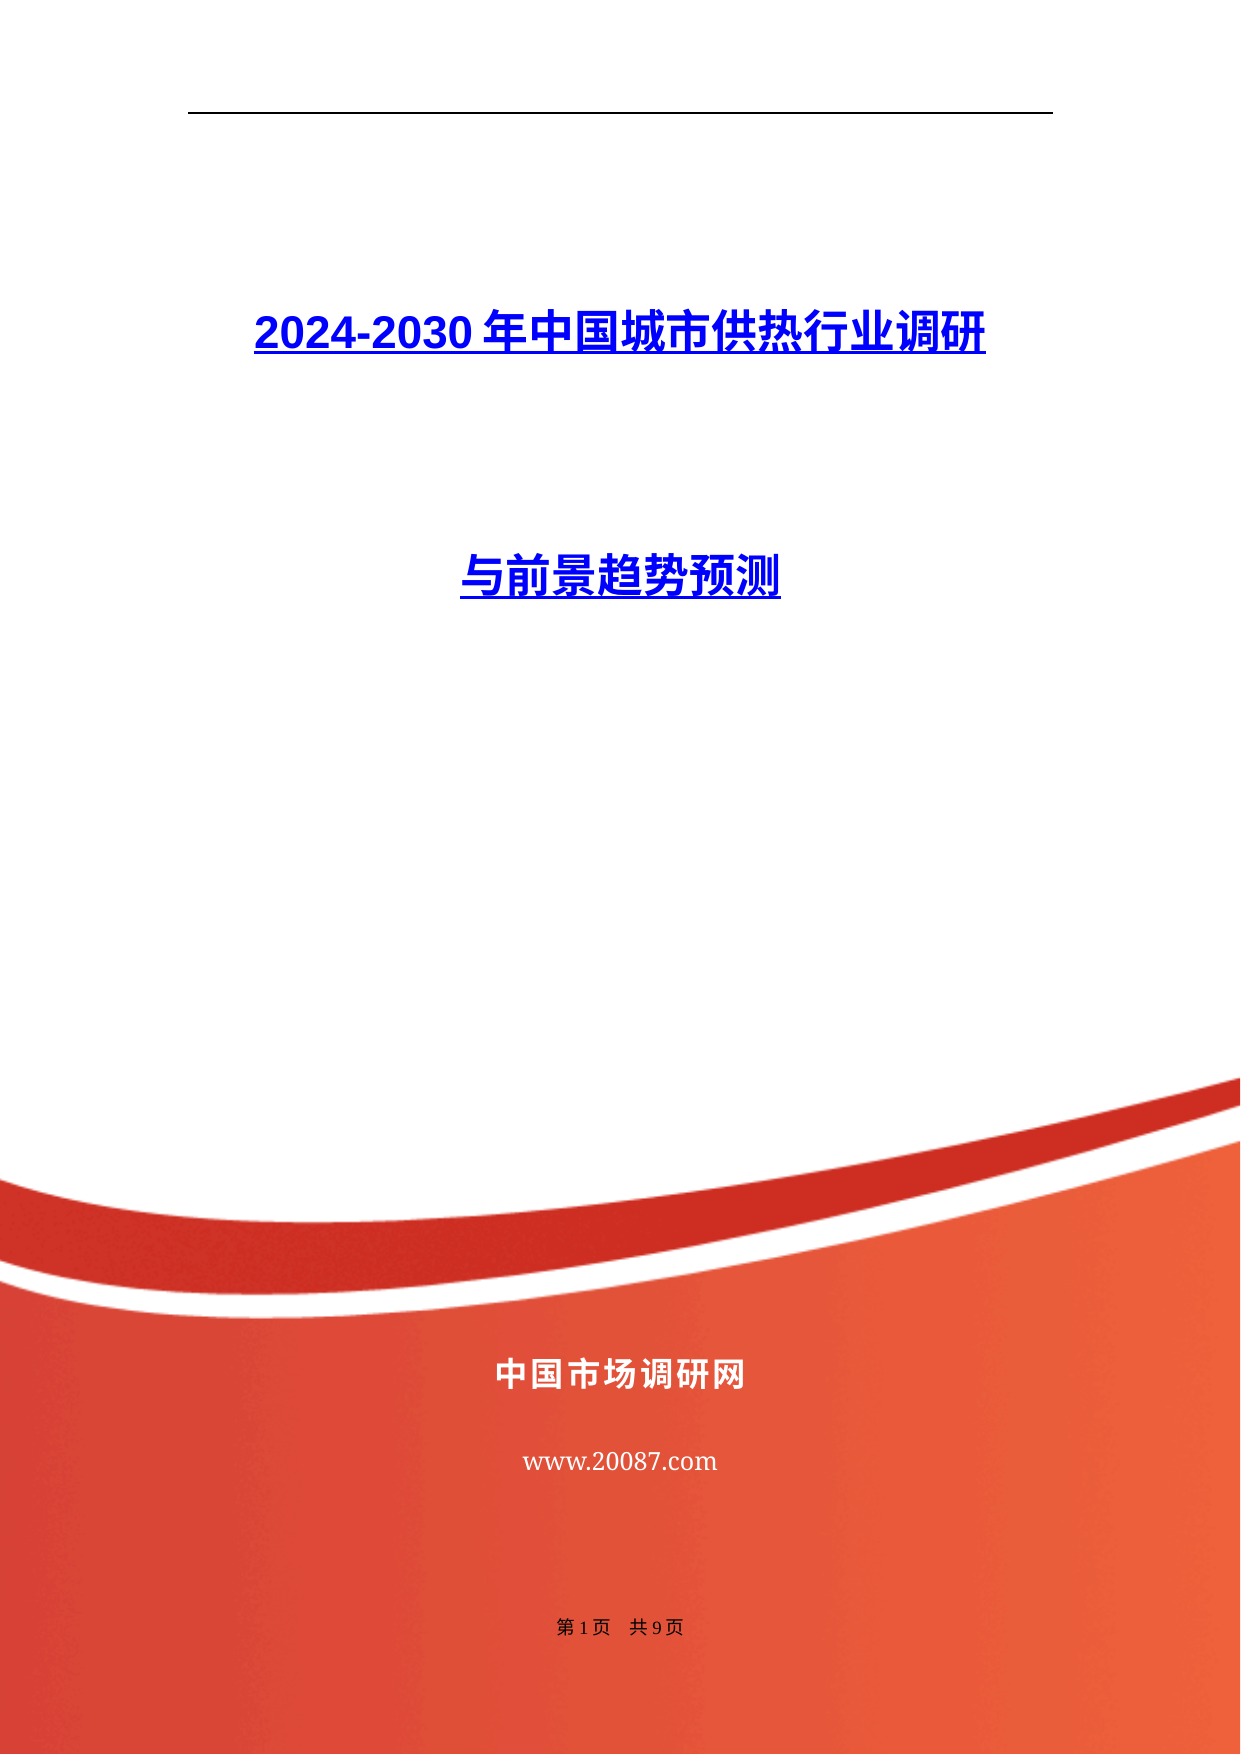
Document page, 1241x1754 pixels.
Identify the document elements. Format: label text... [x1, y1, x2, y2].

text www.20087.com [187, 1428, 1053, 1493]
table_header 2024-2030年中国城市供热行业调研与前景趋势预测 [188, 207, 1053, 773]
picture [0, 1006, 1241, 1754]
subtitle 中国市场调研网 [187, 1339, 1053, 1404]
